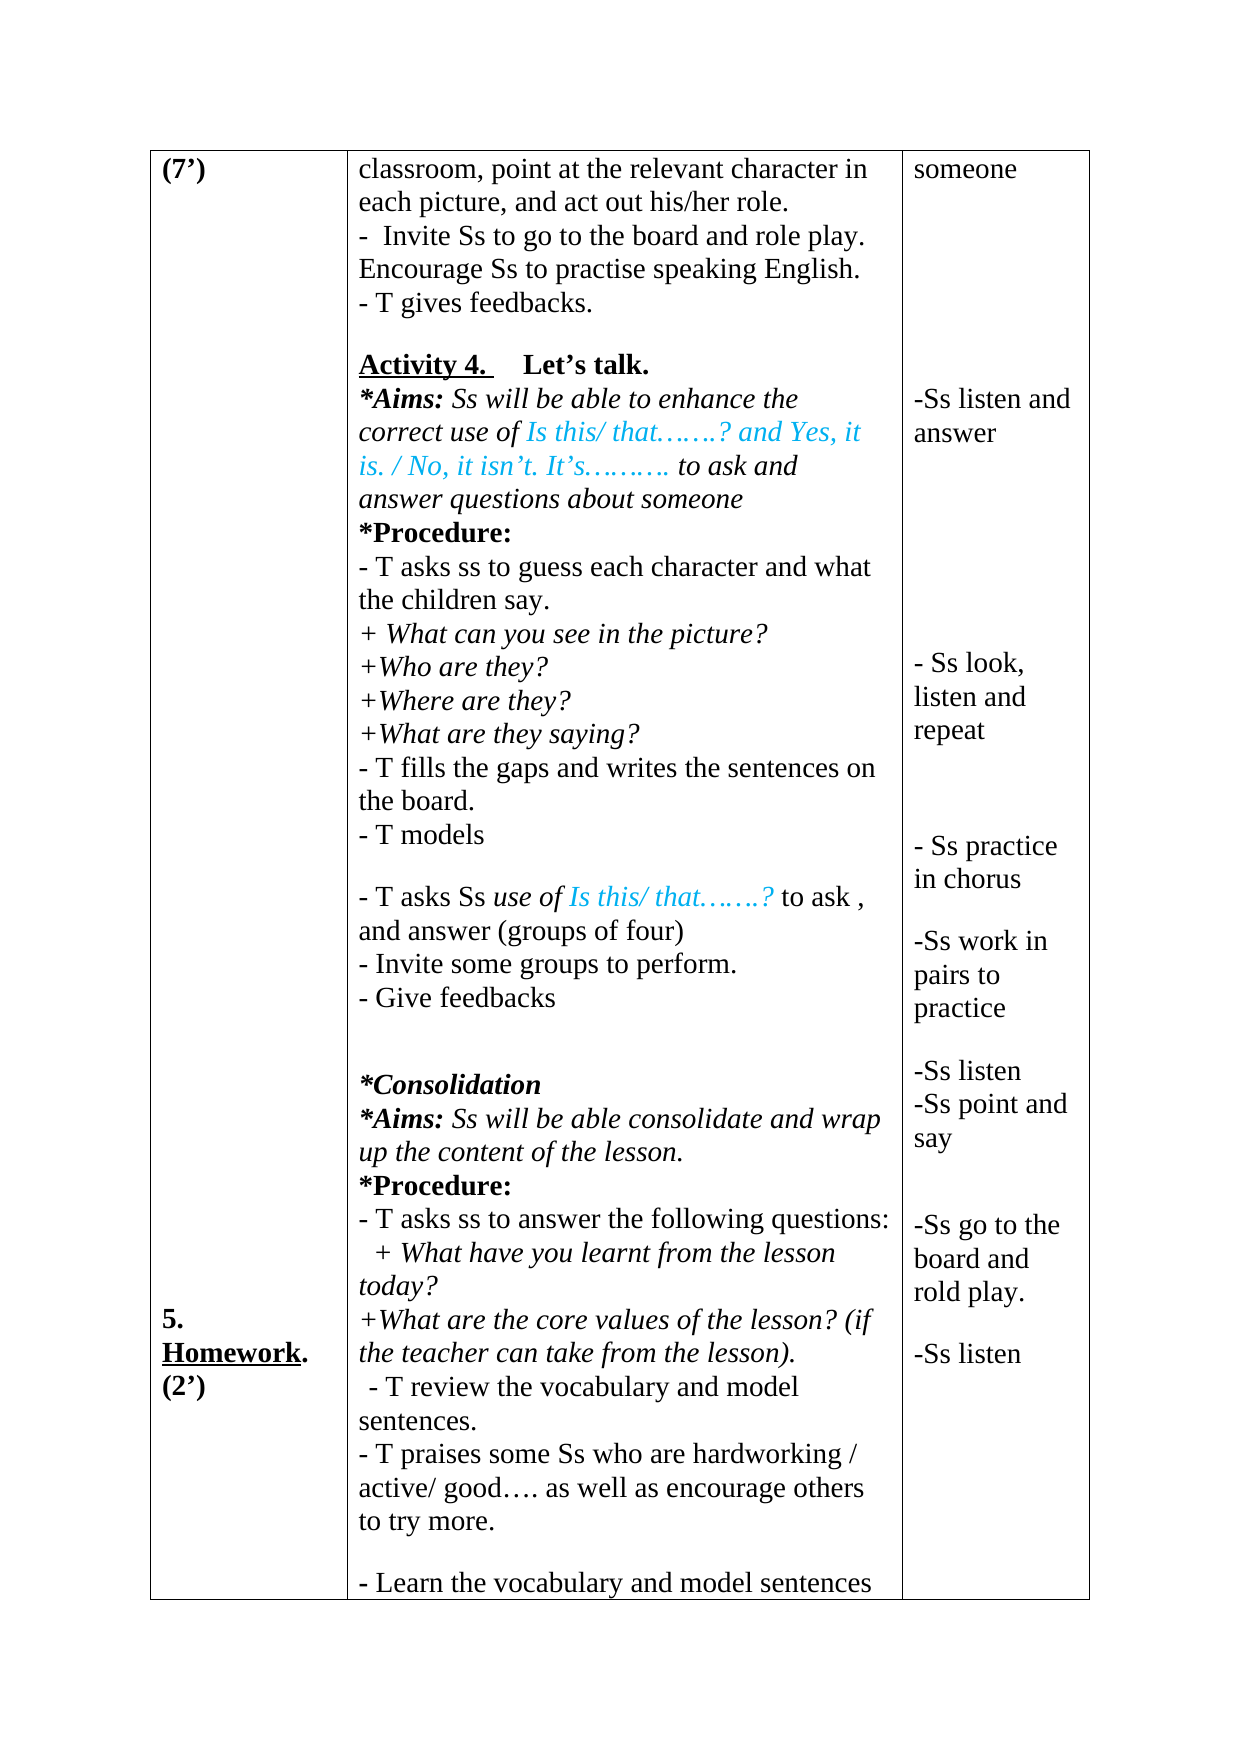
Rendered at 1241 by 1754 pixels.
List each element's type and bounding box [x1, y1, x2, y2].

table_cell [348, 151, 902, 1599]
table_cell [903, 151, 1089, 1599]
table_cell [151, 151, 347, 1599]
